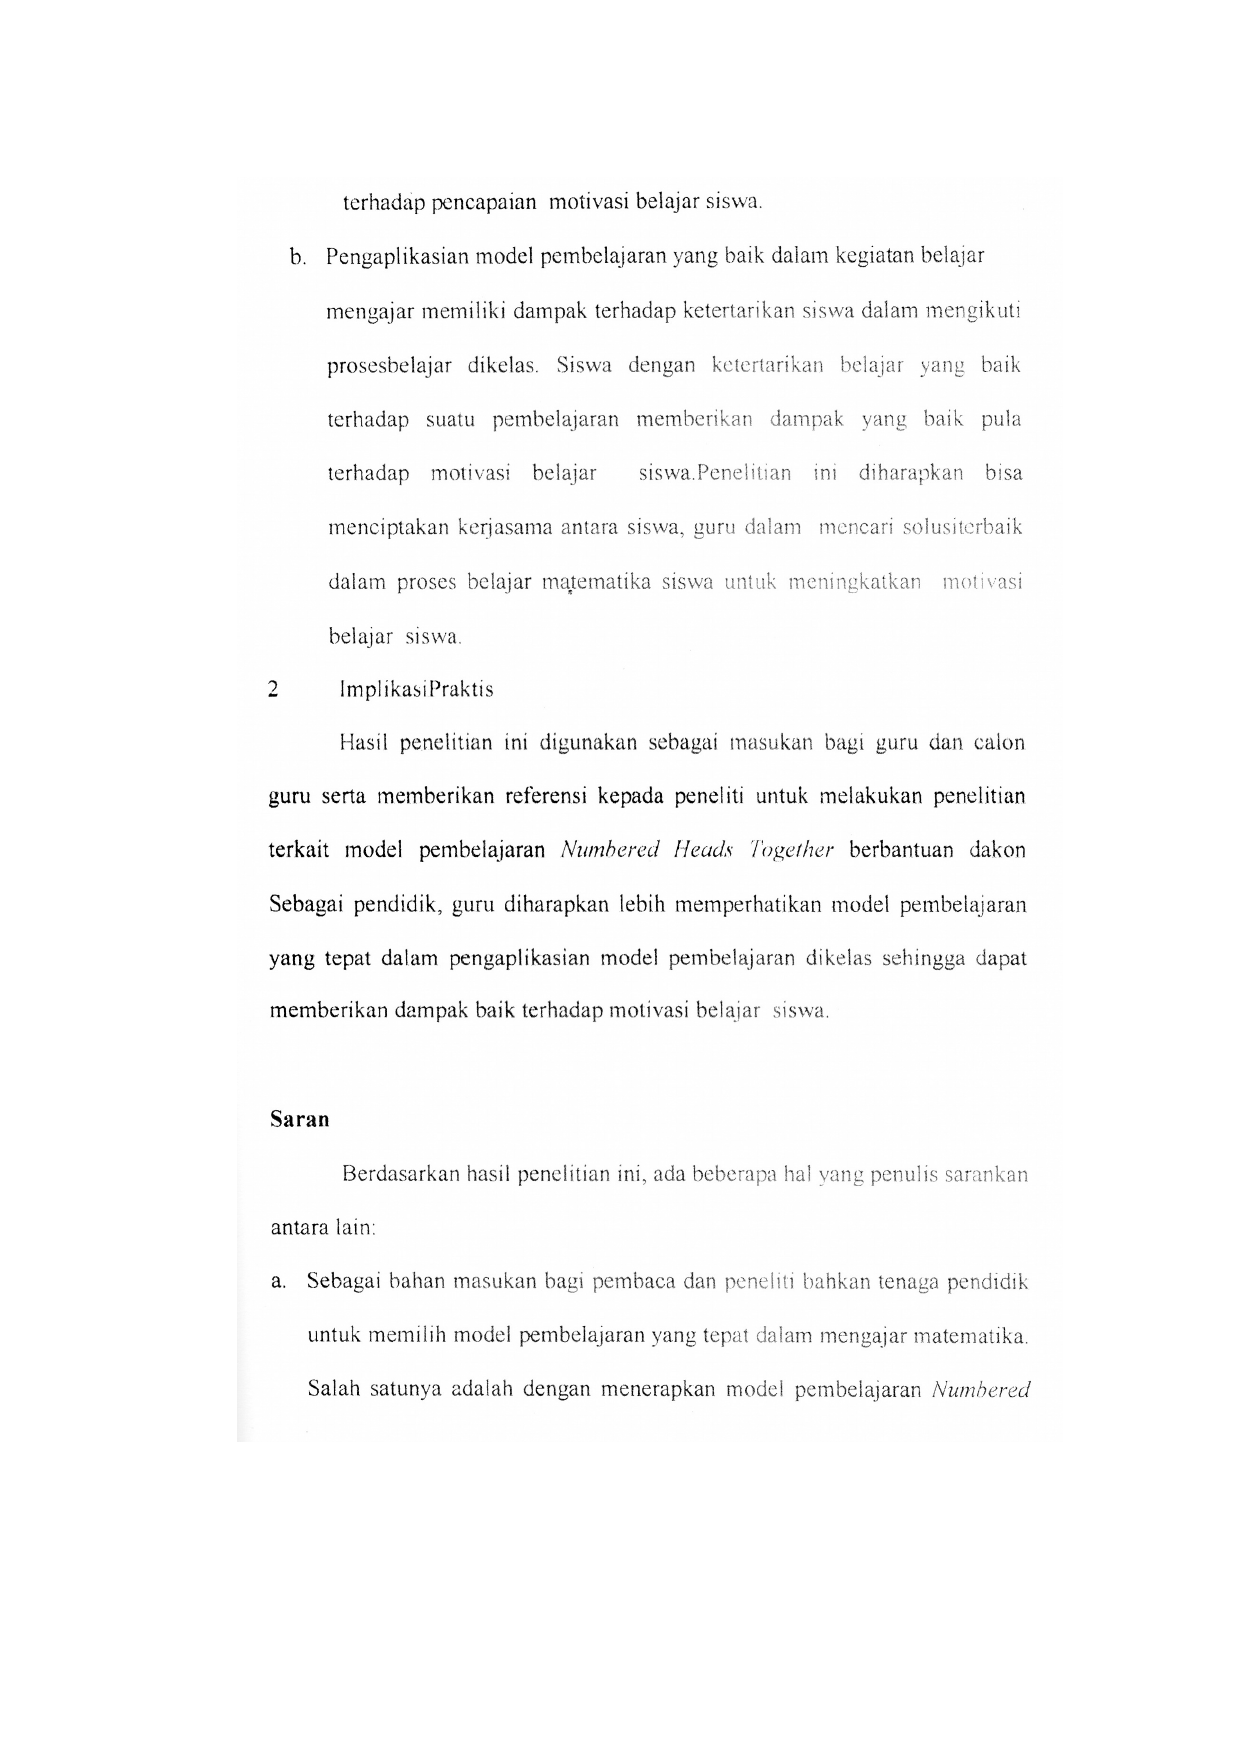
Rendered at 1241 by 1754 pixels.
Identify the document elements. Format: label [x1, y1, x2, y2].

picture [237, 177, 1064, 1442]
